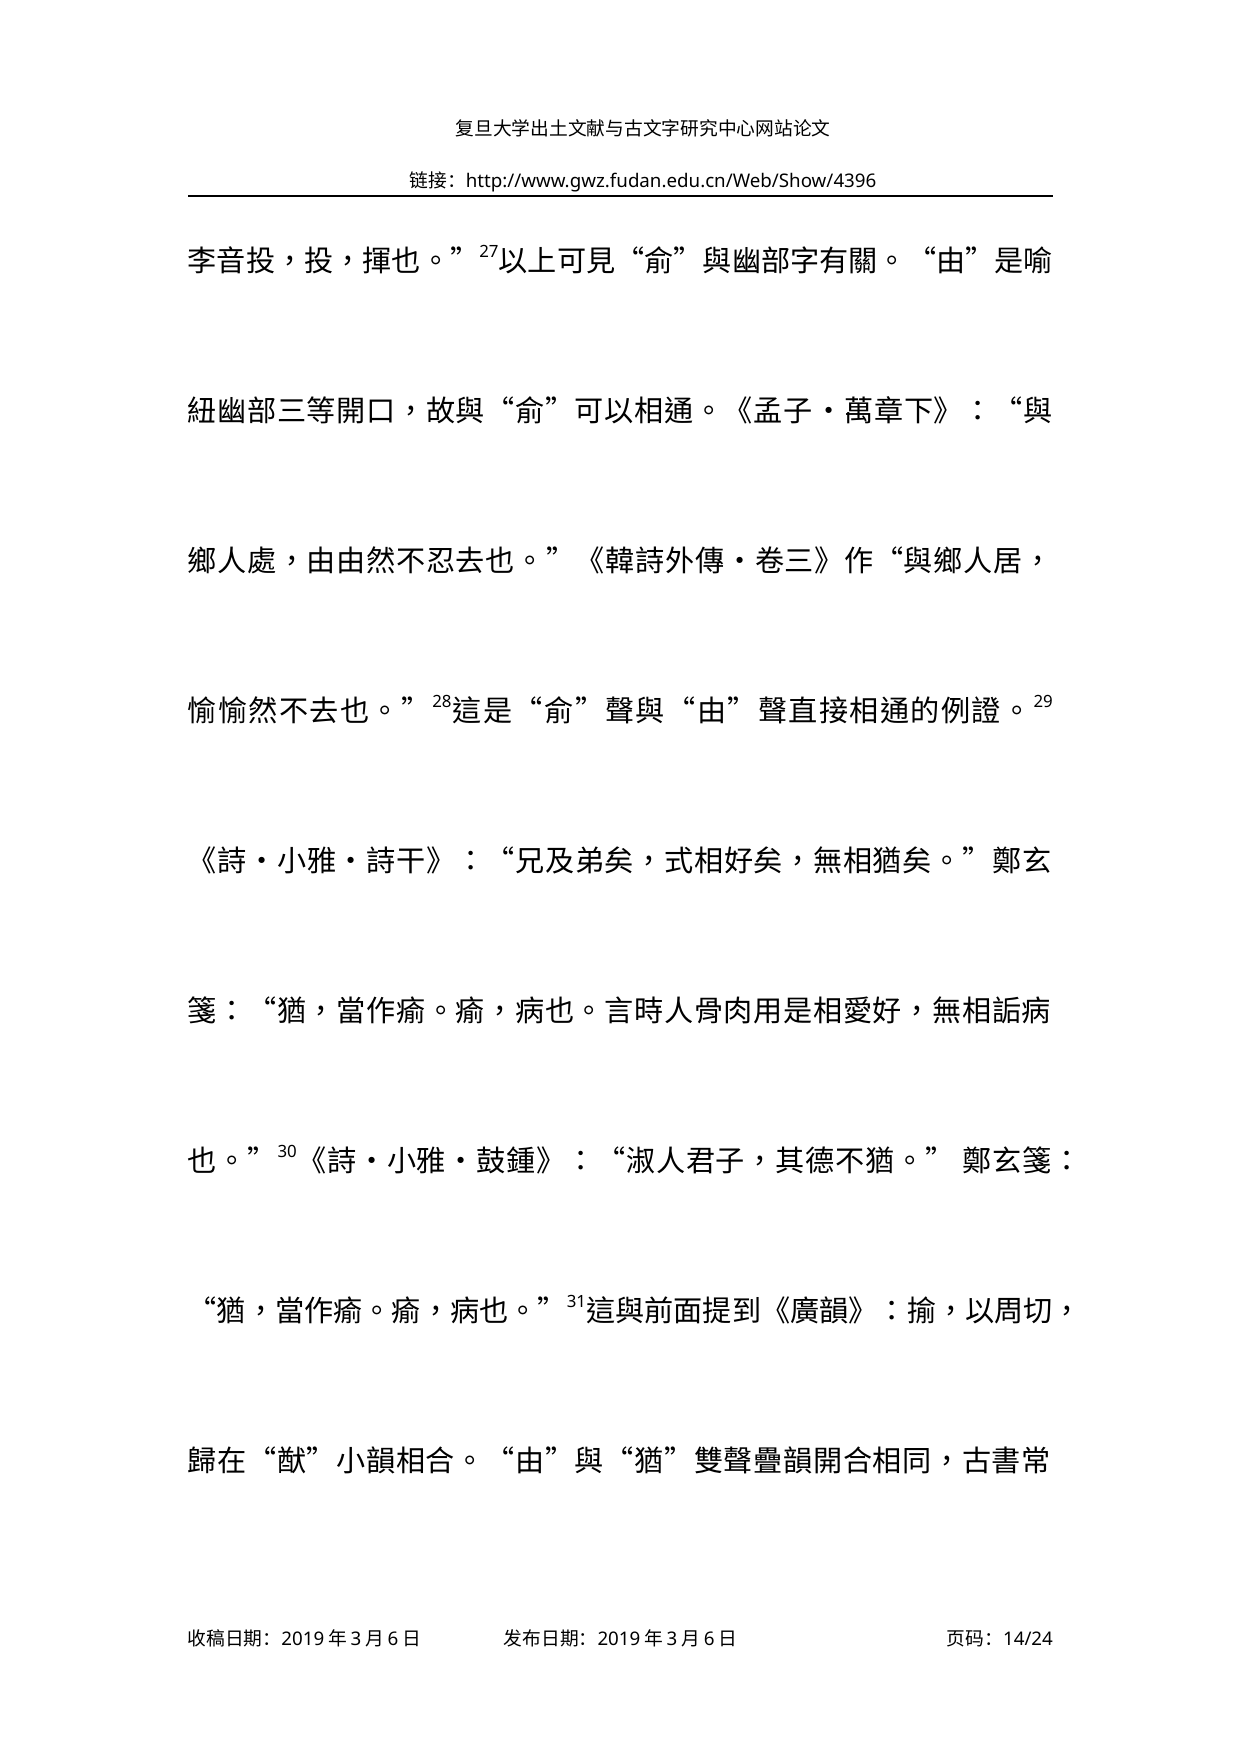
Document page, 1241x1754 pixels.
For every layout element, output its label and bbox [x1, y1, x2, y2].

text [187, 222, 1053, 1497]
